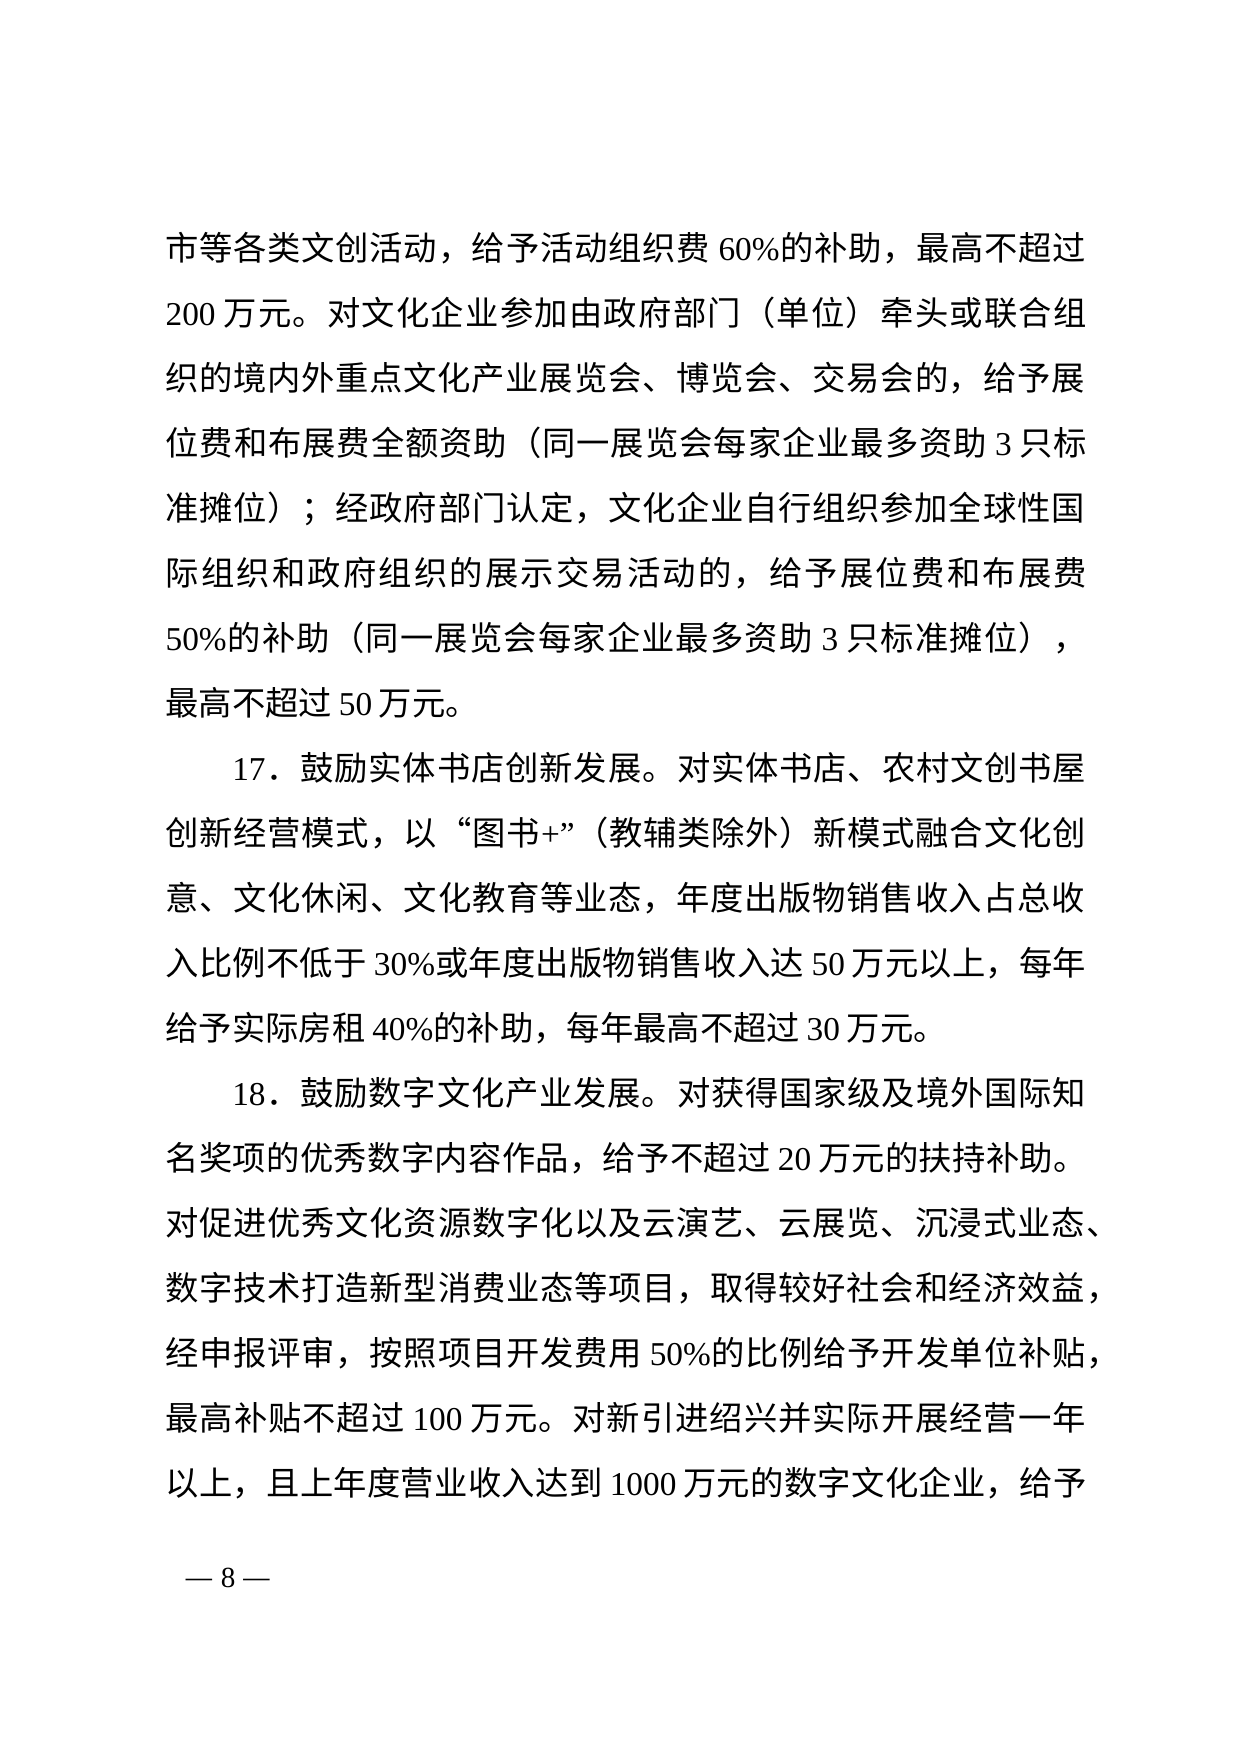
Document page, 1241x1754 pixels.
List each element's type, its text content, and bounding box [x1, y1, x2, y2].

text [165, 1059, 1087, 1514]
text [165, 214, 1087, 734]
text 17．鼓励实体书店创新发展。对实体书店、农村文创书屋创新经营模式，以“图书+”（教辅类除外）新模式融合文化创意、文化休闲、文化教育等业态，年度出版物销售收入占总收入比例不低于30%或年度出版物销售收入达50万元以上，每年给予实际房租40%的补助，每年最高不超过30万元。 [165, 734, 1087, 1059]
